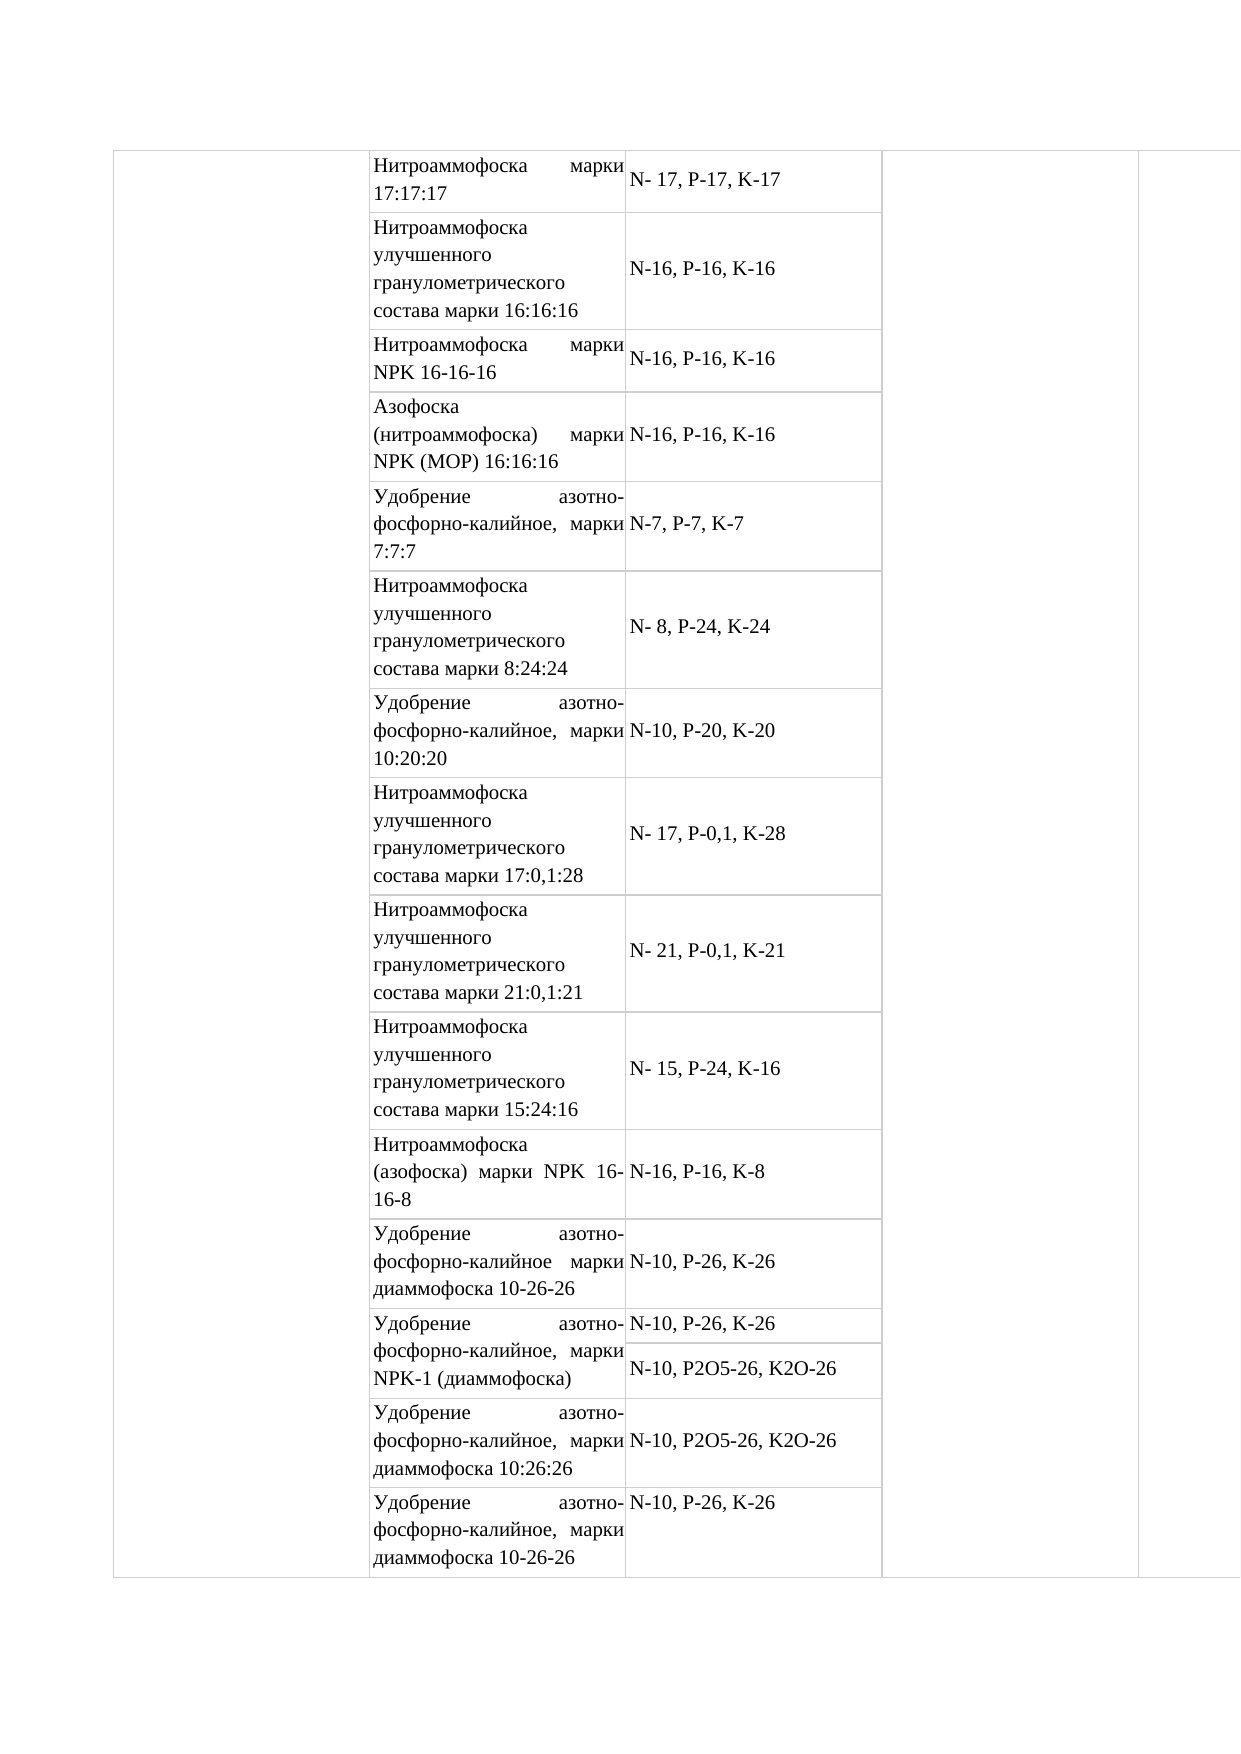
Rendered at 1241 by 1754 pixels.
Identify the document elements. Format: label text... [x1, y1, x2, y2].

table_cell Нитроаммофоска (азофоска) марки NPK 16-16-8 [370, 1130, 625, 1218]
table_cell N-16, P-16, K-16 [626, 330, 881, 391]
table_cell N-7, P-7, K-7 [626, 482, 881, 570]
table_cell N- 17, P-17, K-17 [626, 151, 881, 212]
table_cell N- 15, P-24, K-16 [626, 1013, 881, 1129]
table_cell Нитроаммофоска улучшенного гранулометрического состава марки 17:0,1:28 [370, 778, 625, 894]
table_cell Азофоска (нитроаммофоска) марки NPK (МОР) 16:16:16 [370, 393, 625, 481]
table_cell Удобрение азотно-фосфорно-калийное, марки диаммофоска 10:26:26 [370, 1399, 625, 1487]
table_cell N-10, P-20, K-20 [626, 689, 881, 777]
table_cell Нитроаммофоска улучшенного гранулометрического состава марки 15:24:16 [370, 1013, 625, 1129]
table_cell N-16, P-16, K-16 [626, 213, 881, 329]
table_cell N- 8, P-24, K-24 [626, 572, 881, 687]
table_cell Удобрение азотно-фосфорно-калийное, марки 10:20:20 [370, 689, 625, 777]
table_cell N-10, P-26, K-26 [626, 1488, 881, 1577]
table_cell N- 21, P-0,1, K-21 [626, 896, 881, 1011]
table_cell Нитроаммофоска марки 17:17:17 [370, 151, 625, 212]
table_cell Удобрение азотно-фосфорно-калийное, марки диаммофоска 10-26-26 [370, 1488, 625, 1577]
table_cell N-16, P-16, K-8 [626, 1130, 881, 1218]
table_cell Нитроаммофоска марки NPK 16-16-16 [370, 330, 625, 391]
table_cell Удобрение азотно-фосфорно-калийное, марки NPK-1 (диаммофоска) [370, 1309, 625, 1397]
table_cell N-10, P2O5-26, K2O-26 [626, 1344, 881, 1397]
table_cell N-10, P2O5-26, K2O-26 [626, 1399, 881, 1487]
table_cell N-16, P-16, K-16 [626, 393, 881, 481]
table_cell Нитроаммофоска улучшенного гранулометрического состава марки 8:24:24 [370, 572, 625, 687]
table_cell Удобрение азотно-фосфорно-калийное марки диаммофоска 10-26-26 [370, 1220, 625, 1308]
table_cell Нитроаммофоска улучшенного гранулометрического состава марки 21:0,1:21 [370, 896, 625, 1011]
table_cell Нитроаммофоска улучшенного гранулометрического состава марки 16:16:16 [370, 213, 625, 329]
table_cell Удобрение азотно-фосфорно-калийное, марки 7:7:7 [370, 482, 625, 570]
table_cell N-10, P-26, K-26 [626, 1220, 881, 1308]
table_cell N-10, P-26, K-26 [626, 1309, 881, 1342]
table_cell N- 17, P-0,1, K-28 [626, 778, 881, 894]
